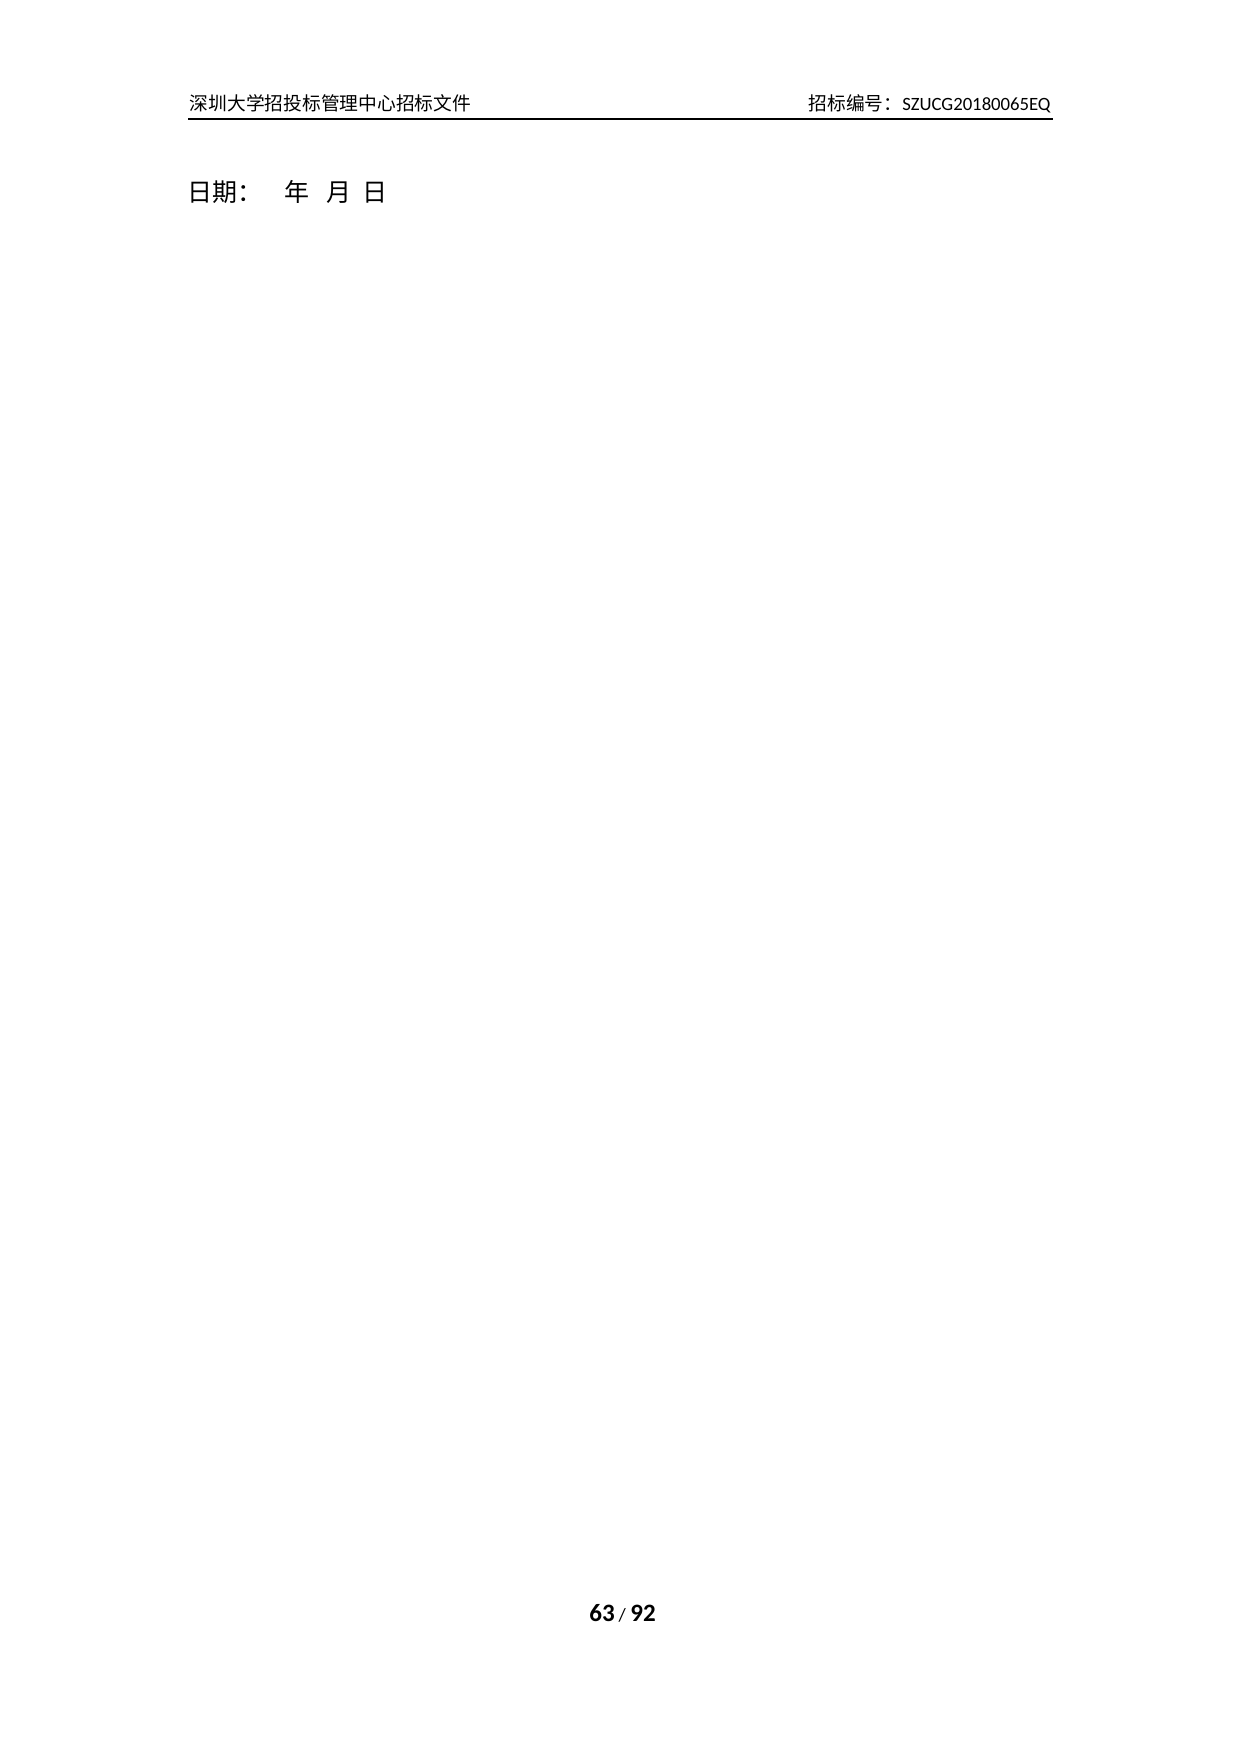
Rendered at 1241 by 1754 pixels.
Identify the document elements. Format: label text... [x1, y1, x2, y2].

subtitle 日期： 年 月 日 [187, 158, 1053, 223]
